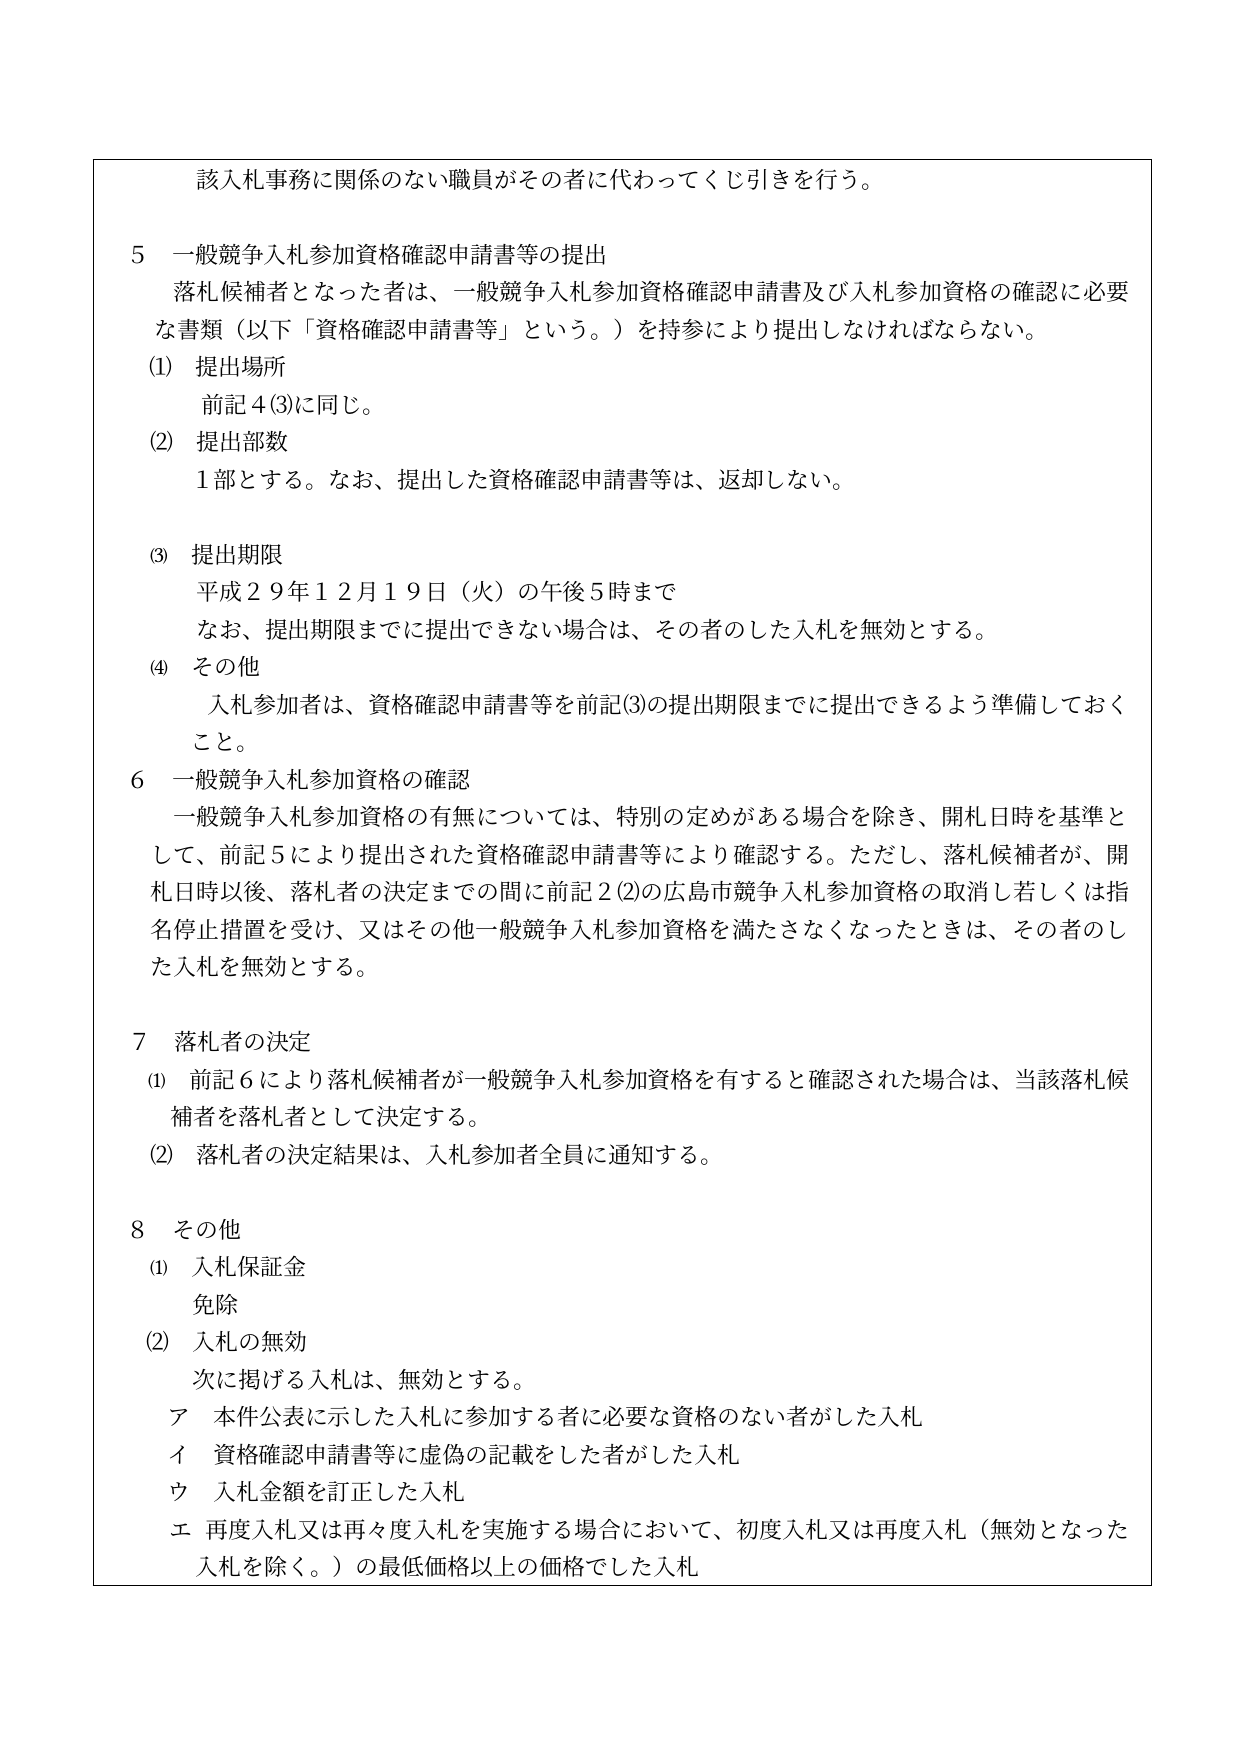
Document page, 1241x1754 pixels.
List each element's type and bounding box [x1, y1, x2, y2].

table_cell [94, 160, 1151, 1585]
